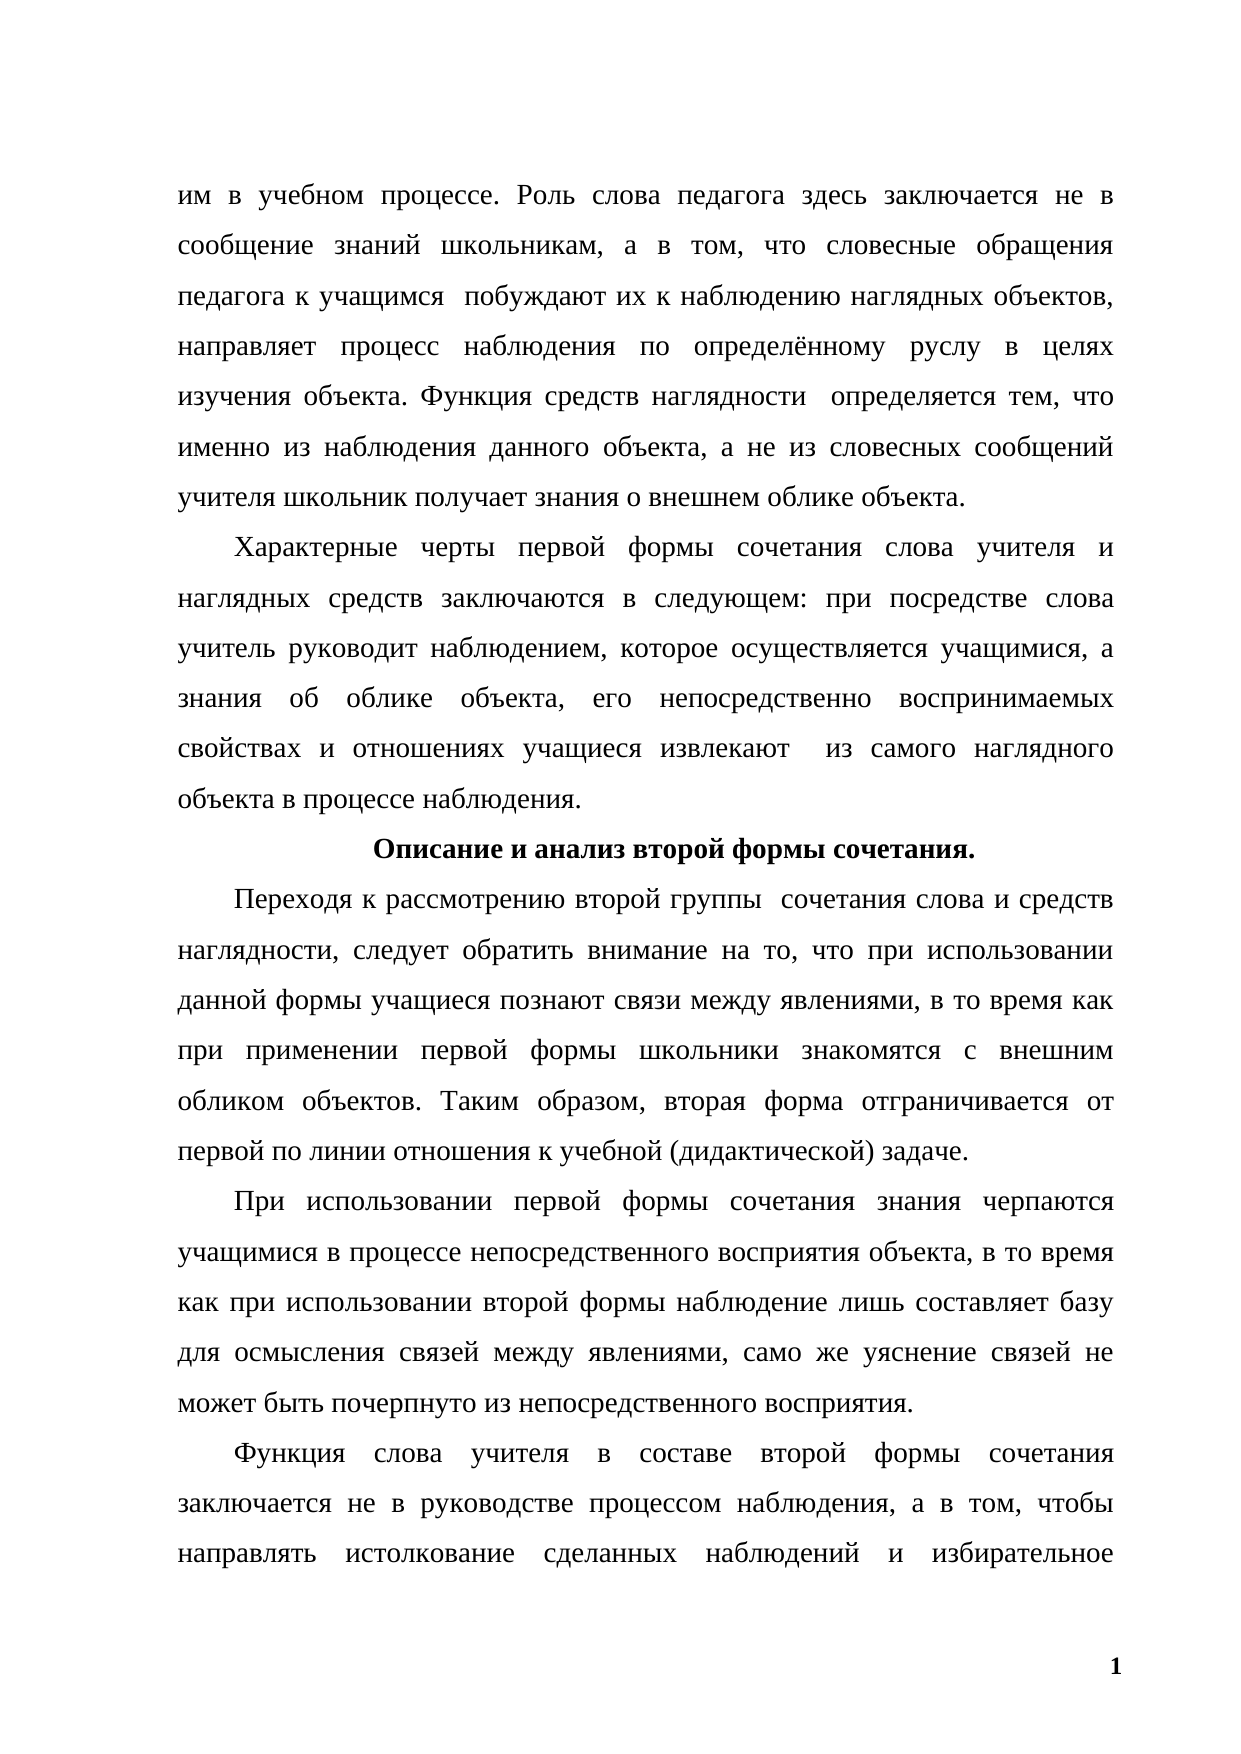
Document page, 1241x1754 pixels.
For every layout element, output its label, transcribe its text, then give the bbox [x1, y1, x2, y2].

text Описание и анализ второй формы сочетания. [177, 831, 1115, 865]
text Переходя к рассмотрению второй группы сочетания слова и средств наглядности, следует обратить внимание на то, что при использовании данной формы учащиеся познают связи между явлениями, в то время как при применении первой формы школьники знакомятся с внешним обликом объектов. Таким образом, вторая форма отграничивается от первой по линии отношения к учебной (дидактической) задаче. [177, 882, 1115, 1167]
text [177, 1435, 1115, 1569]
text Характерные черты первой формы сочетания слова учителя и наглядных средств заключаются в следующем: при посредстве слова учитель руководит наблюдением, которое осуществляется учащимися, а знания об облике объекта, его непосредственно воспринимаемых свойствах и отношениях учащиеся извлекают из самого наглядного объекта в процессе наблюдения. [177, 529, 1115, 814]
text При использовании первой формы сочетания знания черпаются учащимися в процессе непосредственного восприятия объекта, в то время как при использовании второй формы наблюдение лишь составляет базу для осмысления связей между явлениями, само же уяснение связей не может быть почерпнуто из непосредственного восприятия. [177, 1183, 1115, 1418]
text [177, 177, 1115, 513]
